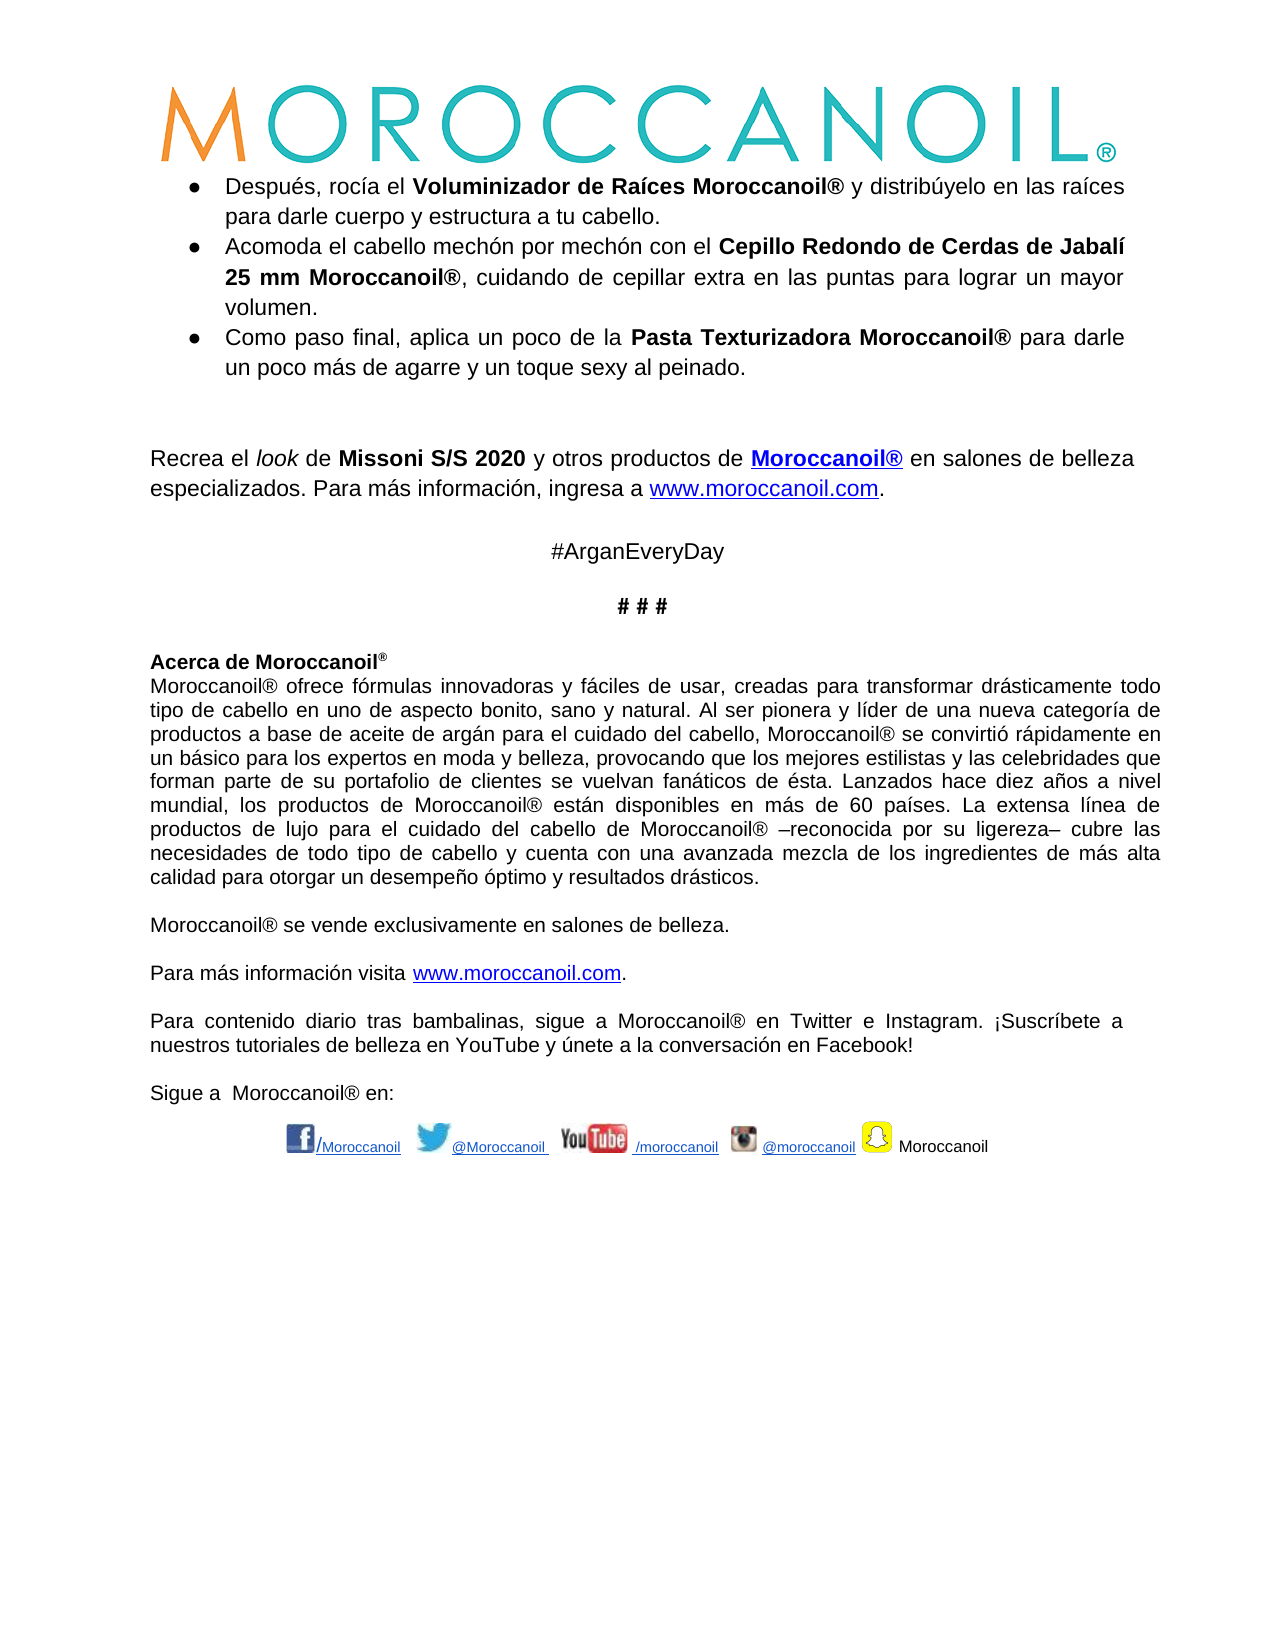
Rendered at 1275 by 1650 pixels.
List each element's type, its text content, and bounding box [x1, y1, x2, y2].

picture [286, 1123, 316, 1153]
text Para contenido diario tras bambalinas, sigue a Moroccanoil® en Twitter e Instagram. ¡Suscríbete a nuestros tutoriales de belleza en YouTube y únete a la conversación en Facebook! [150, 1009, 1125, 1057]
text Sigue a Moroccanoil® en: [150, 1081, 1125, 1105]
picture [730, 1125, 758, 1153]
text Moroccanoil® se vende exclusivamente en salones de belleza. [150, 913, 1125, 937]
text Para más información visita www.moroccanoil.com. [150, 961, 1125, 985]
text Acerca de Moroccanoil® [150, 649, 1125, 673]
text Recrea el look de Missoni S/S 2020 y otros productos de Moroccanoil® en salones de belleza especializados. Para más información, ingresa a www.moroccanoil.com. [150, 445, 1134, 501]
picture [416, 1123, 452, 1153]
list Después, rocía el Voluminizador de Raíces Moroccanoil® y distribúyelo en las raíces para darle cuerpo y estructura a tu cabello. [187, 173, 1125, 229]
text #ArganEveryDay [150, 538, 1125, 565]
text /Moroccanoil @Moroccanoil /moroccanoil @moroccanoilMoroccanoil [150, 1122, 1125, 1157]
list Como paso final, aplica un poco de la Pasta Texturizadora Moroccanoil® para darle un poco más de agarre y un toque sexy al peinado. [187, 324, 1125, 381]
picture [855, 1121, 899, 1153]
text # # # [150, 592, 1134, 621]
list Acomoda el cabello mechón por mechón con el Cepillo Redondo de Cerdas de Jabalí 25 mm Moroccanoil®, cuidando de cepillar extra en las puntas para lograr un mayor volumen. [187, 233, 1125, 320]
picture [561, 1123, 628, 1153]
text Moroccanoil® ofrece fórmulas innovadoras y fáciles de usar, creadas para transformar drásticamente todo tipo de cabello en uno de aspecto bonito, sano y natural. Al ser pionera y líder de una nueva categoría de productos a base de aceite de argán para el cuidado del cabello, Moroccanoil® se convirtió rápidamente en un básico para los expertos en moda y belleza, provocando que los mejores estilistas y las celebridades que forman parte de su portafolio de clientes se vuelvan fanáticos de ésta. Lanzados hace diez años a nivel mundial, los productos de Moroccanoil® están disponibles en más de 60 países. La extensa línea de productos de lujo para el cuidado del cabello de Moroccanoil® –reconocida por su ligereza– cubre las necesidades de todo tipo de cabello y cuenta con una avanzada mezcla de los ingredientes de más alta calidad para otorgar un desempeño óptimo y resultados drásticos. [150, 673, 1162, 889]
picture [150, 75, 1125, 173]
